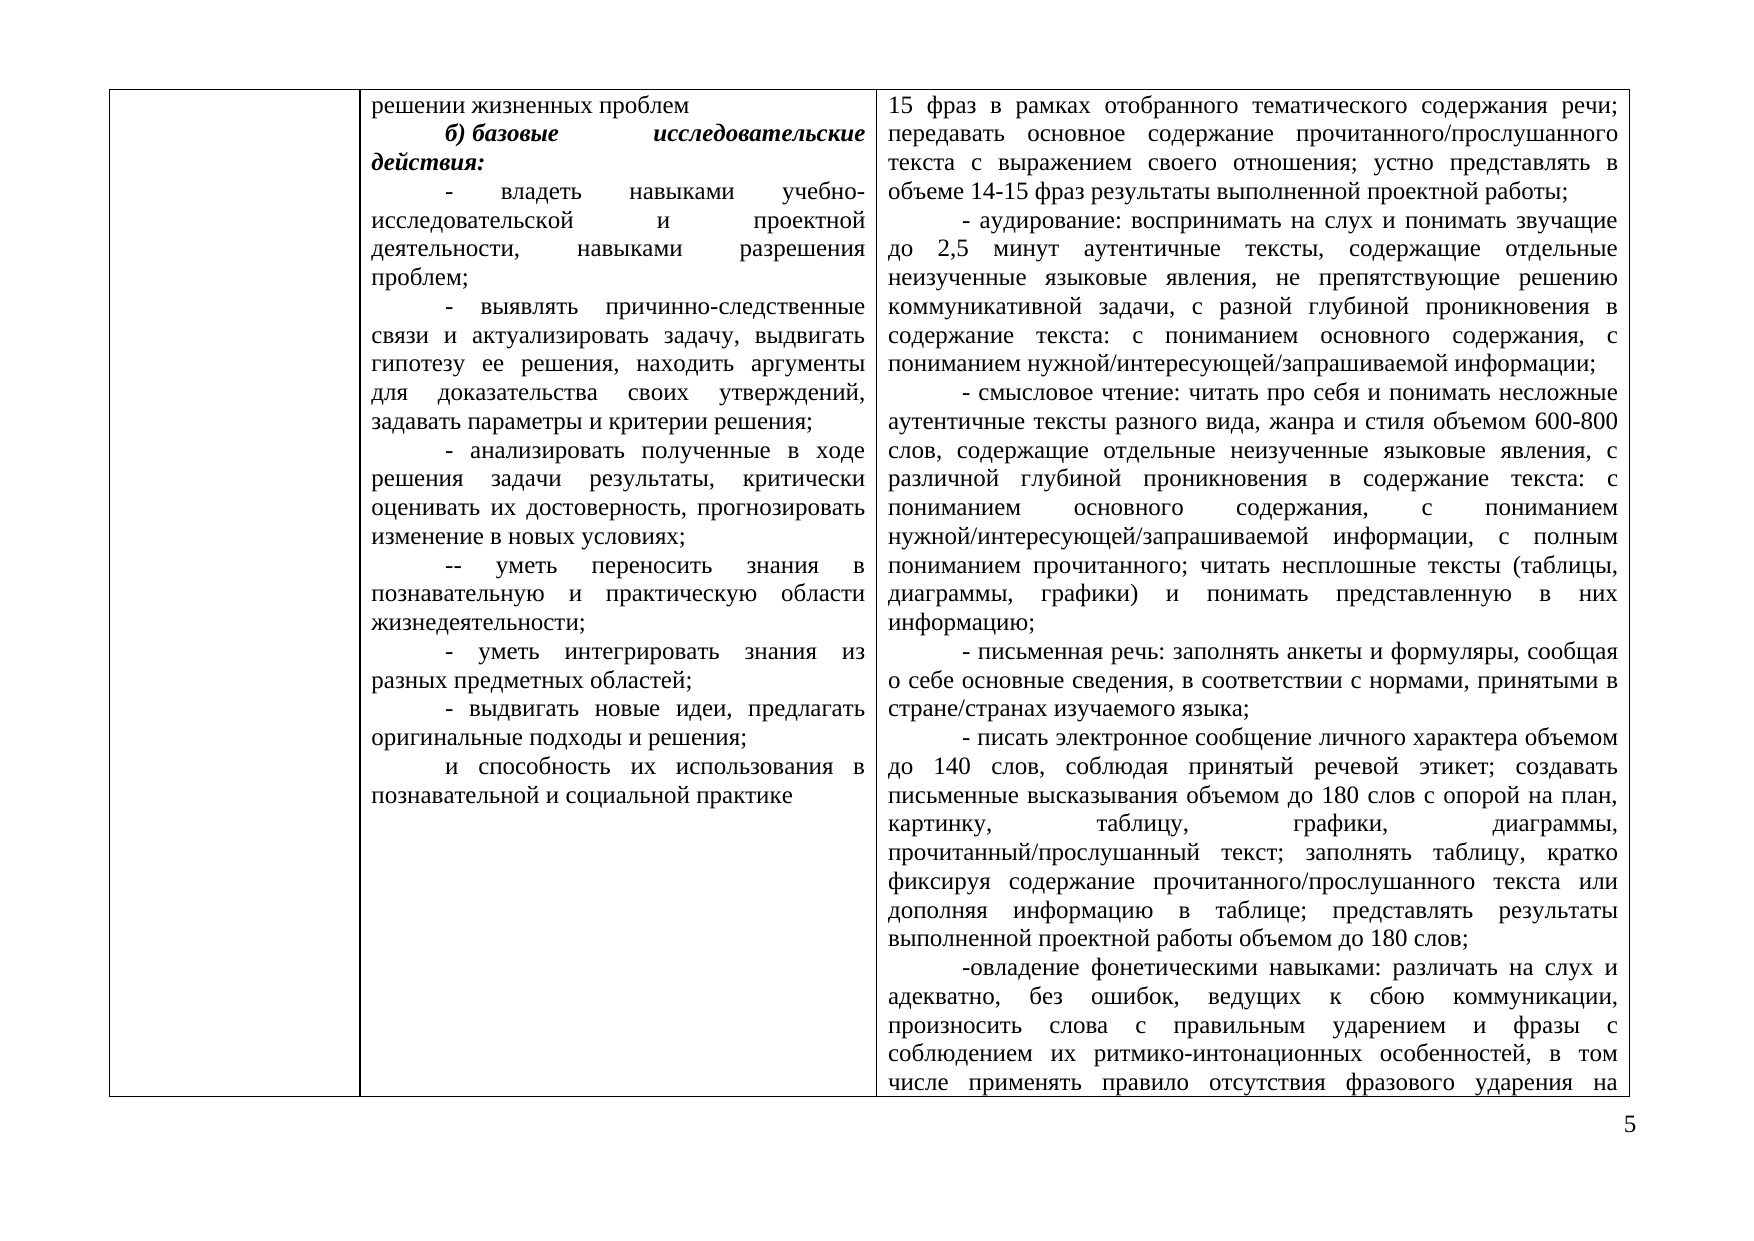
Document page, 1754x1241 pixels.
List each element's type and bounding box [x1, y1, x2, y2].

table_cell [877, 90, 1629, 1096]
table_cell [361, 90, 876, 1096]
table_cell [110, 90, 359, 1096]
